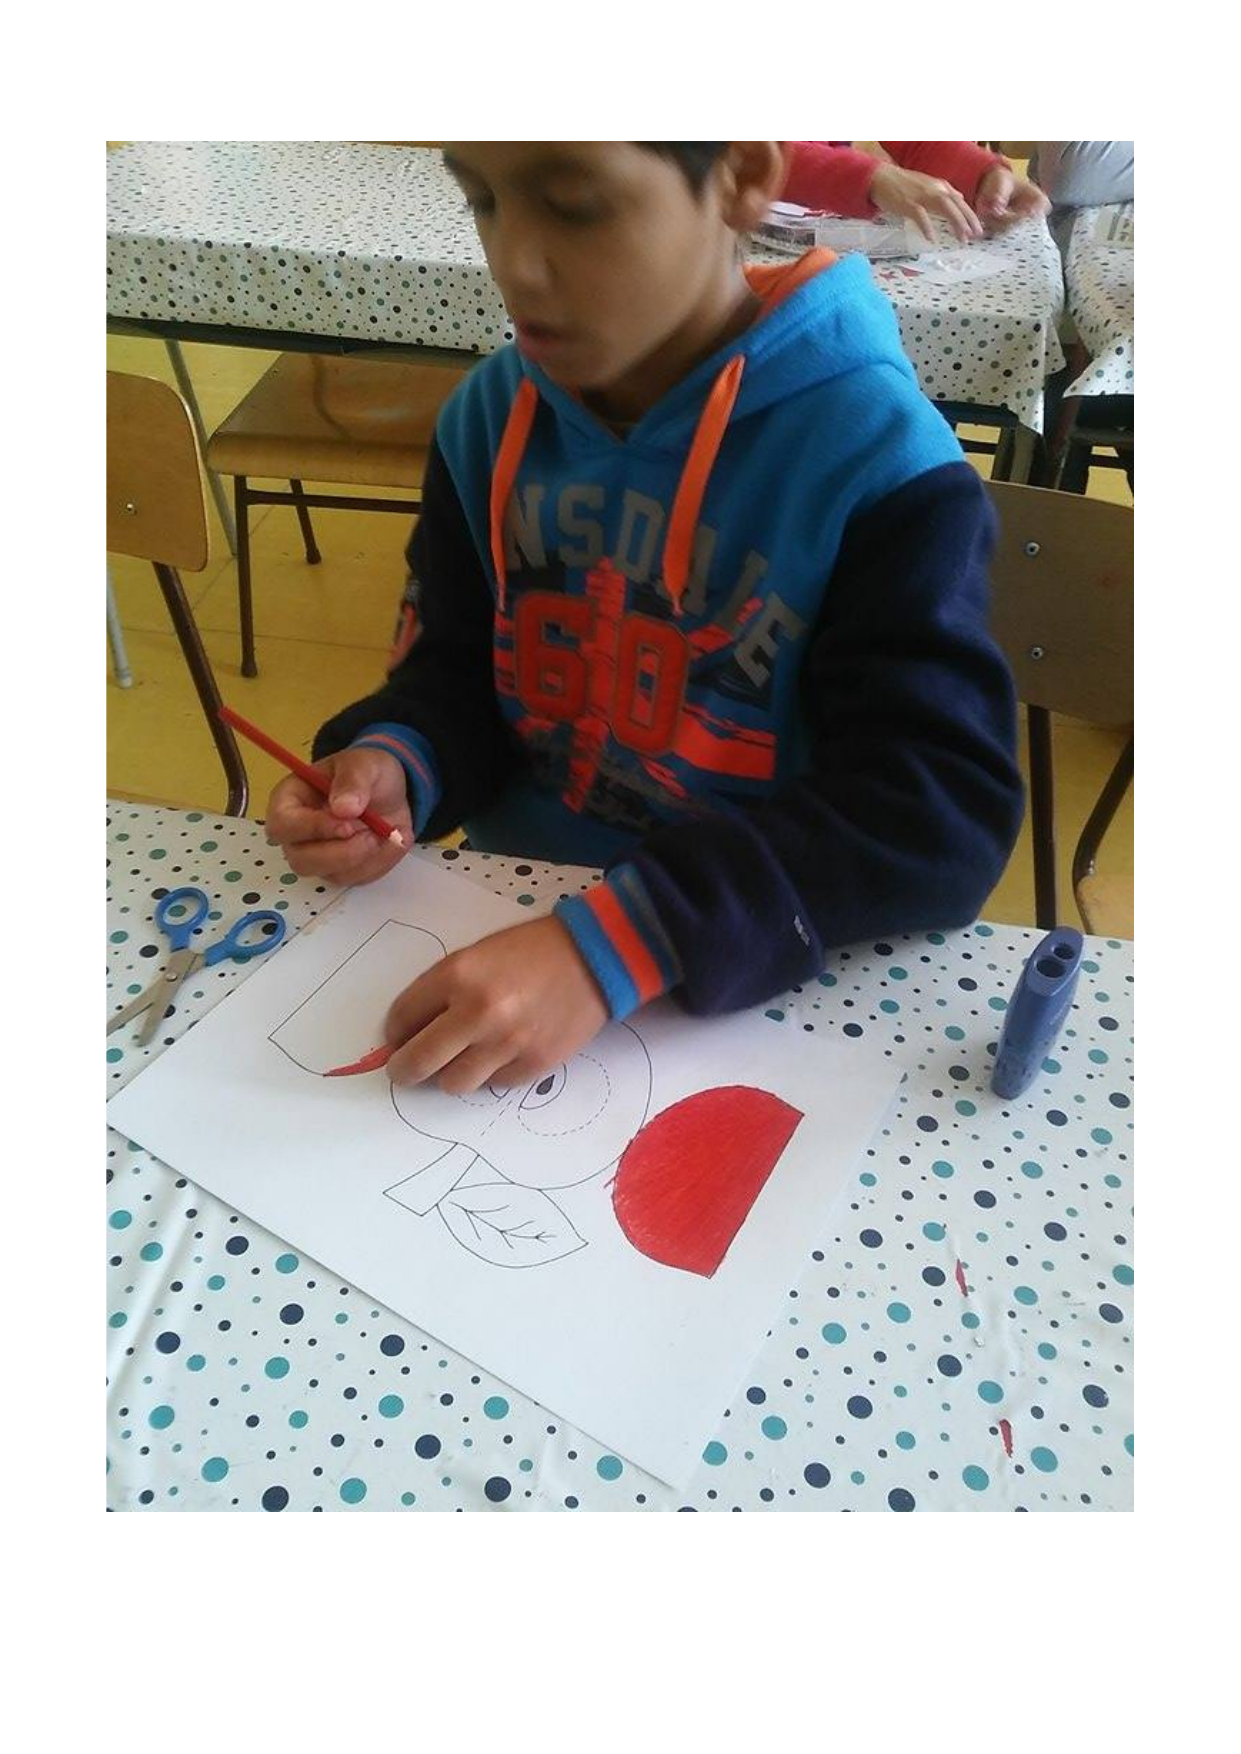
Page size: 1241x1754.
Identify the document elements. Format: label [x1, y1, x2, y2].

picture [106, 141, 1134, 1512]
